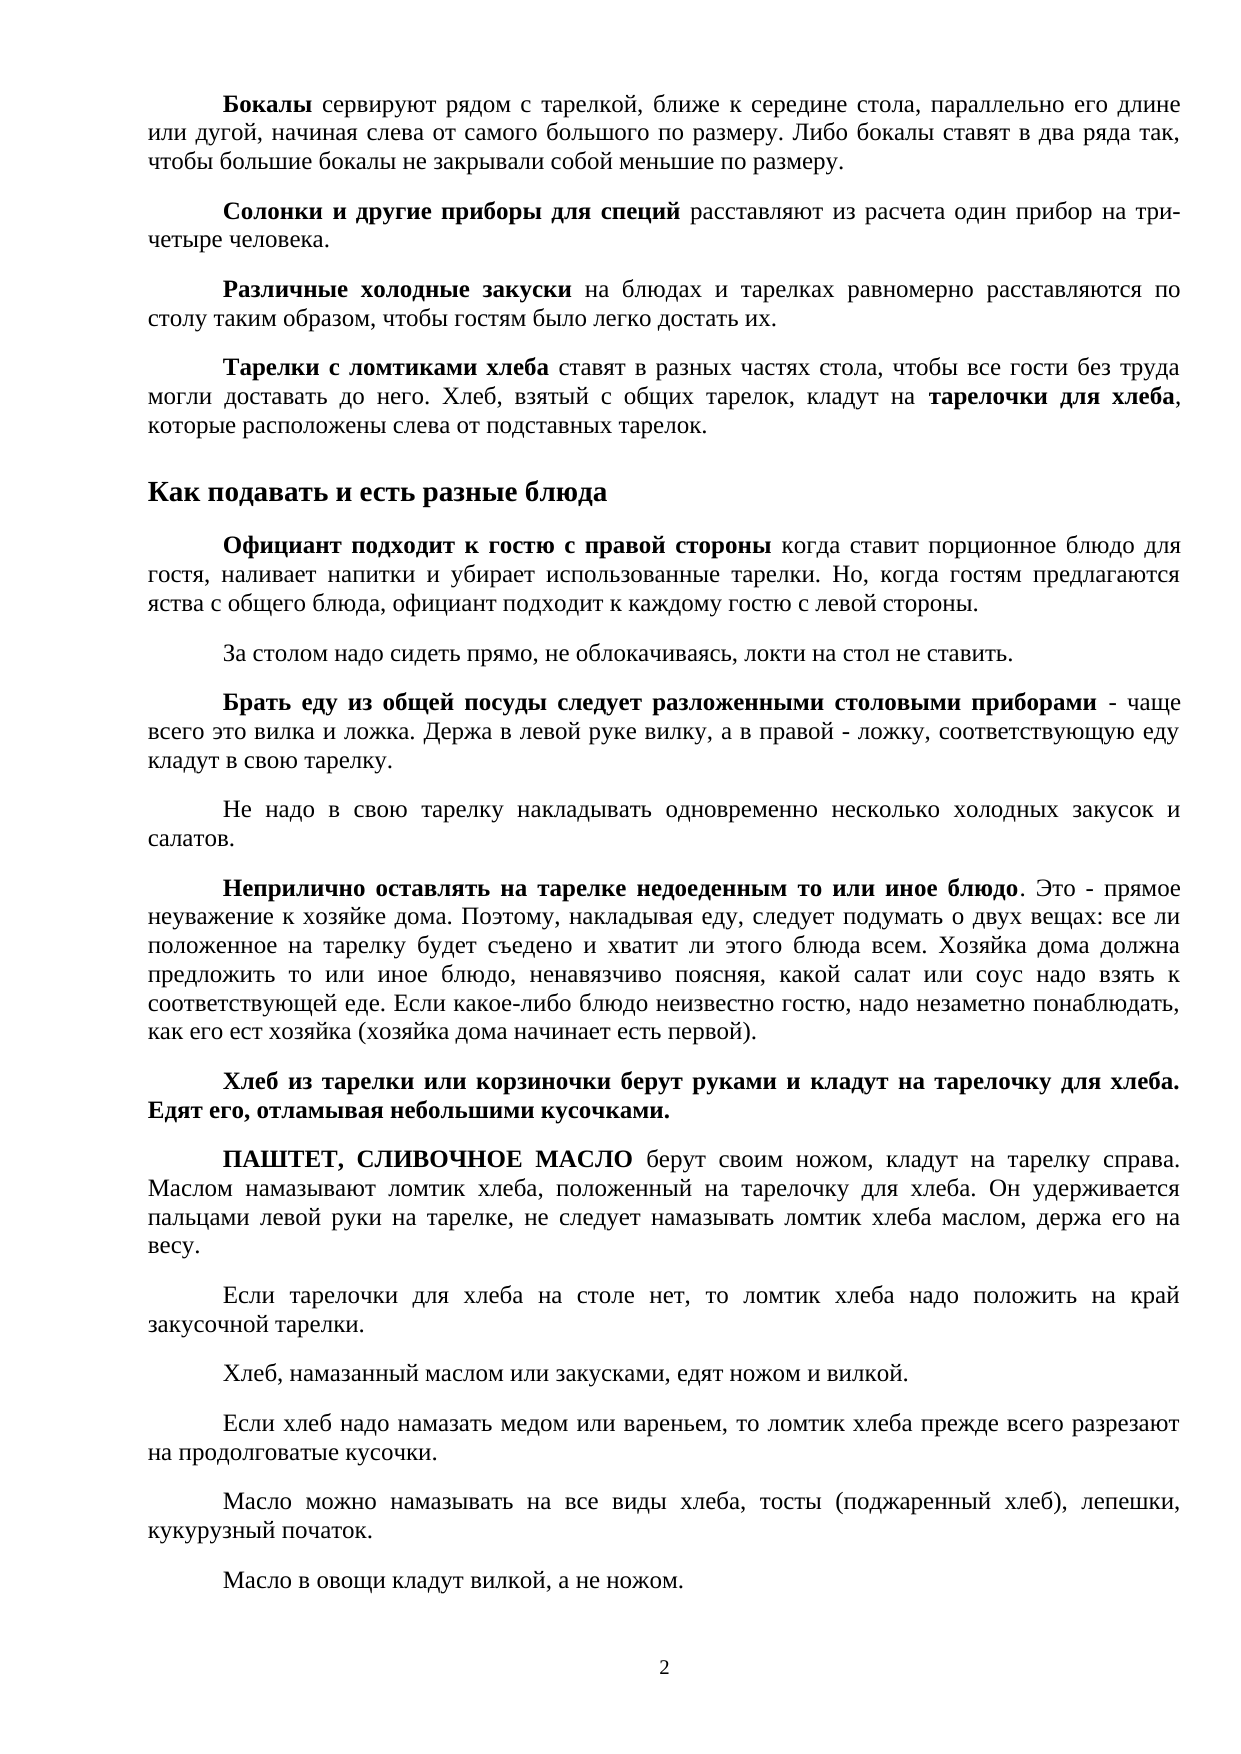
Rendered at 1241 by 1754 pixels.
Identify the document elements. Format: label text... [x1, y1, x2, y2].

text За столом надо сидеть прямо, не облокачиваясь, локти на стол не ставить. [148, 638, 1181, 666]
text Хлеб из тарелки или корзиночки берут руками и кладут на тарелочку для хлеба. Едят его, отламывая небольшими кусочками. [148, 1066, 1181, 1123]
text Не надо в свою тарелку накладывать одновременно несколько холодных закусок и салатов. [148, 794, 1181, 852]
text Официант подходит к гостю с правой стороны когда ставит порционное блюдо для гостя, наливает напитки и убирает использованные тарелки. Но, когда гостям предлагаются яства с общего блюда, официант подходит к каждому гостю с левой стороны. [148, 531, 1181, 617]
text Солонки и другие приборы для специй расставляют из расчета один прибор на три-четыре человека. [148, 196, 1181, 253]
text ПАШТЕТ, СЛИВОЧНОЕ МАСЛО берут своим ножом, кладут на тарелку справа. Маслом намазывают ломтик хлеба, положенный на тарелочку для хлеба. Он удерживается пальцами левой руки на тарелке, не следует намазывать ломтик хлеба маслом, держа его на весу. [148, 1144, 1181, 1259]
text Если хлеб надо намазать медом или вареньем, то ломтик хлеба прежде всего разрезают на продолговатые кусочки. [148, 1408, 1181, 1466]
text Брать еду из общей посуды следует разложенными столовыми приборами - чаще всего это вилка и ложка. Держа в левой руке вилку, а в правой - ложку, соответствующую еду кладут в свою тарелку. [148, 687, 1181, 773]
text Бокалы сервируют рядом с тарелкой, ближе к середине стола, параллельно его длине или дугой, начиная слева от самого большого по размеру. Либо бокалы ставят в два ряда так, чтобы большие бокалы не закрывали собой меньшие по размеру. [148, 89, 1181, 175]
text Неприлично оставлять на тарелке недоеденным то или иное блюдо. Это - прямое неуважение к хозяйке дома. Поэтому, накладывая еду, следует подумать о двух вещах: все ли положенное на тарелку будет съедено и хватит ли этого блюда всем. Хозяйка дома должна предложить то или иное блюдо, ненавязчиво поясняя, какой салат или соус надо взять к соответствующей еде. Если какое-либо блюдо неизвестно гостю, надо незаметно понаблюдать, как его ест хозяйка (хозяйка дома начинает есть первой). [148, 873, 1181, 1045]
text Масло можно намазывать на все виды хлеба, тосты (поджаренный хлеб), лепешки, кукурузный початок. [148, 1486, 1181, 1544]
text Различные холодные закуски на блюдах и тарелках равномерно расставляются по столу таким образом, чтобы гостям было легко достать их. [148, 274, 1181, 332]
text Хлеб, намазанный маслом или закусками, едят ножом и вилкой. [148, 1358, 1181, 1387]
text Масло в овощи кладут вилкой, а не ножом. [148, 1565, 1181, 1593]
text Тарелки с ломтиками хлеба ставят в разных частях стола, чтобы все гости без труда могли доставать до него. Хлеб, взятый с общих тарелок, кладут на тарелочки для хлеба, которые расположены слева от подставных тарелок. [148, 352, 1181, 439]
text Если тарелочки для хлеба на столе нет, то ломтик хлеба надо положить на край закусочной тарелки. [148, 1280, 1181, 1338]
text Как подавать и есть разные блюда [148, 474, 1181, 508]
